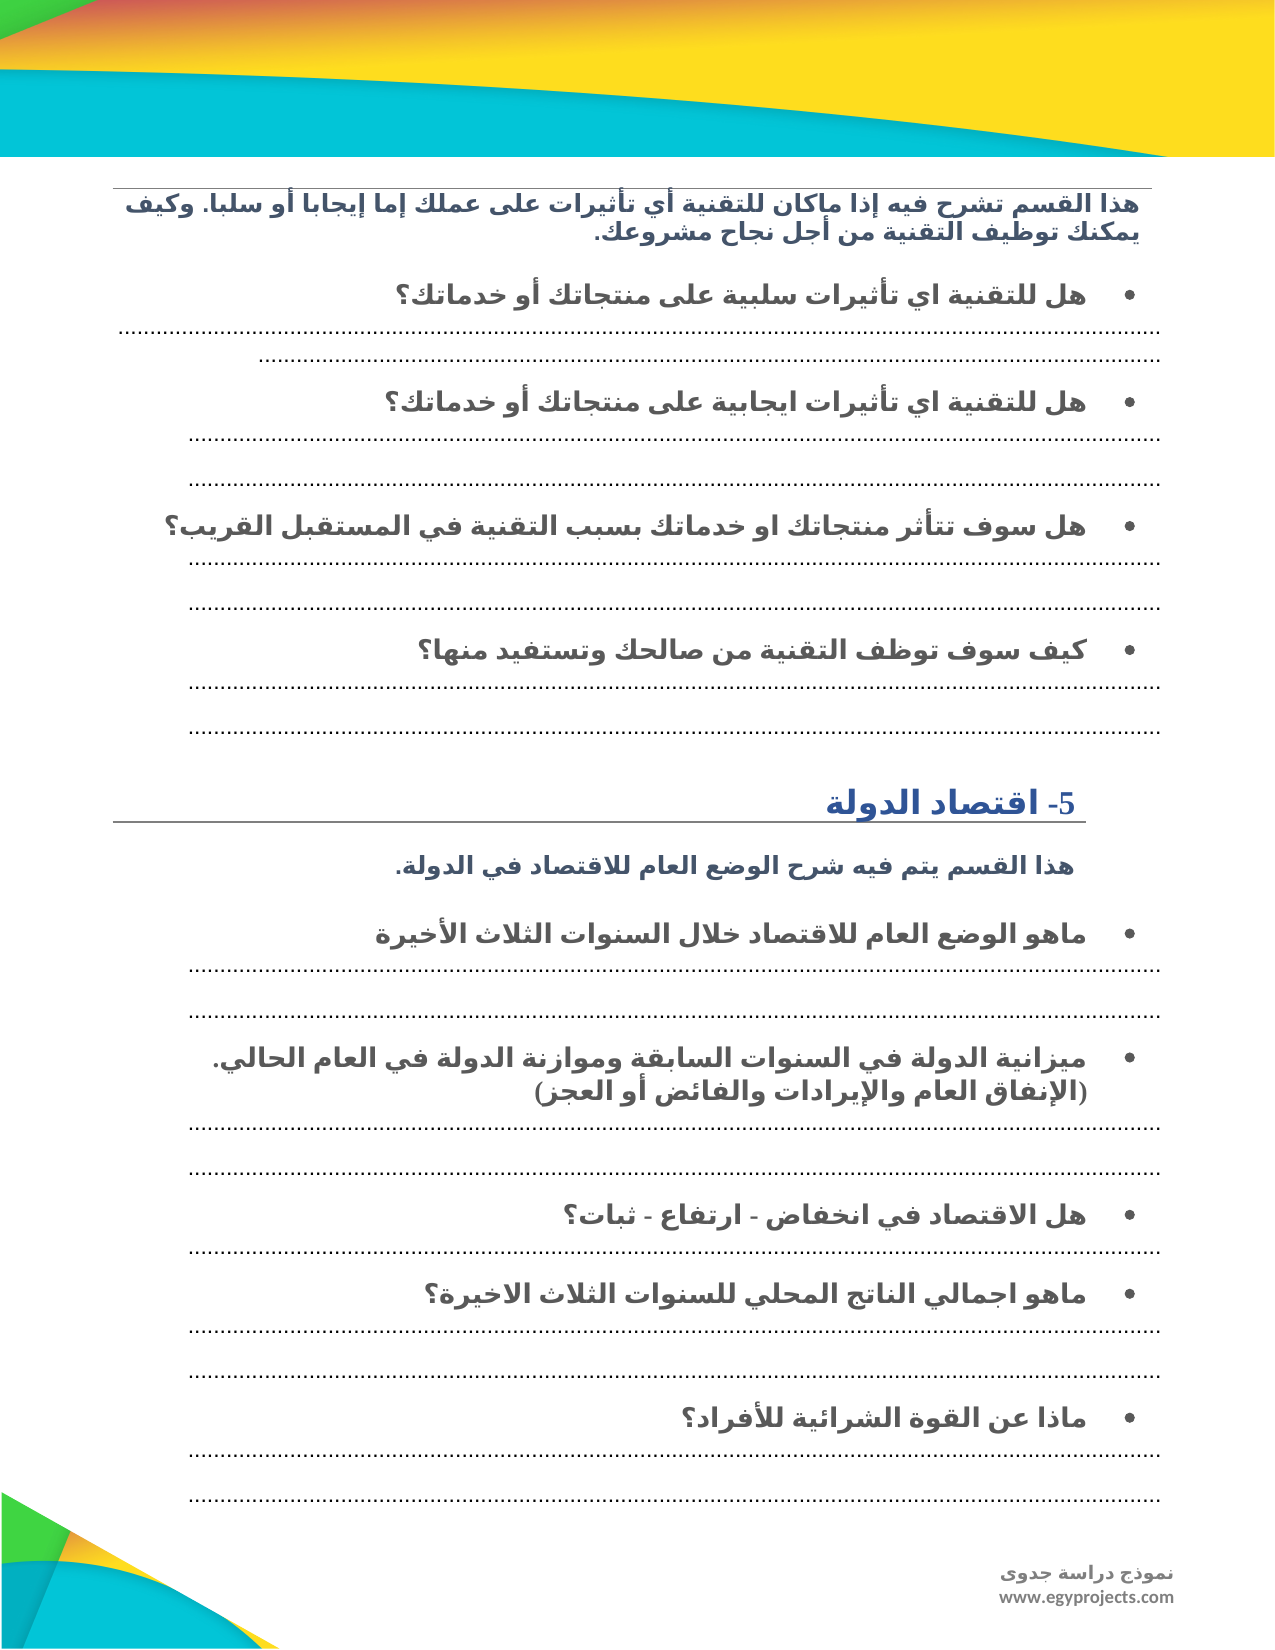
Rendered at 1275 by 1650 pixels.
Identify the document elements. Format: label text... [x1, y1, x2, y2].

subtitle ميزانية الدولة في السنوات السابقة وموازنة الدولة في العام الحالي. (الإنفاق العام والإيرادات والفائض أو العجز) [112, 1042, 1125, 1106]
subtitle هل سوف تتأثر منتجاتك او خدماتك بسبب التقنية في المستقبل القريب؟ [112, 510, 1125, 541]
subtitle ماهو اجمالي الناتج المحلي للسنوات الثلاث الاخيرة؟ [112, 1278, 1125, 1309]
text .................................................................................................................................................................................................................................................................................................................. [112, 313, 1162, 367]
subtitle ماذا عن القوة الشرائية للأفراد؟ [112, 1402, 1125, 1433]
subtitle كيف سوف توظف التقنية من صالحك وتستفيد منها؟ [112, 634, 1125, 665]
table_cell هذا القسم يتم فيه شرح الوضع العام للاقتصاد في الدولة. [113, 823, 1086, 913]
table_cell هذا القسم تشرح فيه إذا ماكان للتقنية أي تأثيرات على عملك إما إيجابا أو سلبا. وكيف يمكنك توظيف التقنية من أجل نجاح مشروعك. [113, 189, 1152, 275]
picture [1, 1492, 280, 1649]
picture [0, 0, 1275, 157]
subtitle هل للتقنية اي تأثيرات ايجابية على منتجاتك أو خدماتك؟ [112, 386, 1125, 417]
subtitle ماهو الوضع العام للاقتصاد خلال السنوات الثلاث الأخيرة [112, 918, 1125, 949]
table_header 5- اقتصاد الدولة [113, 758, 1086, 821]
subtitle هل الاقتصاد في انخفاض - ارتفاع - ثبات؟ [112, 1199, 1125, 1230]
subtitle هل للتقنية اي تأثيرات سلبية على منتجاتك أو خدماتك؟ [112, 279, 1125, 310]
